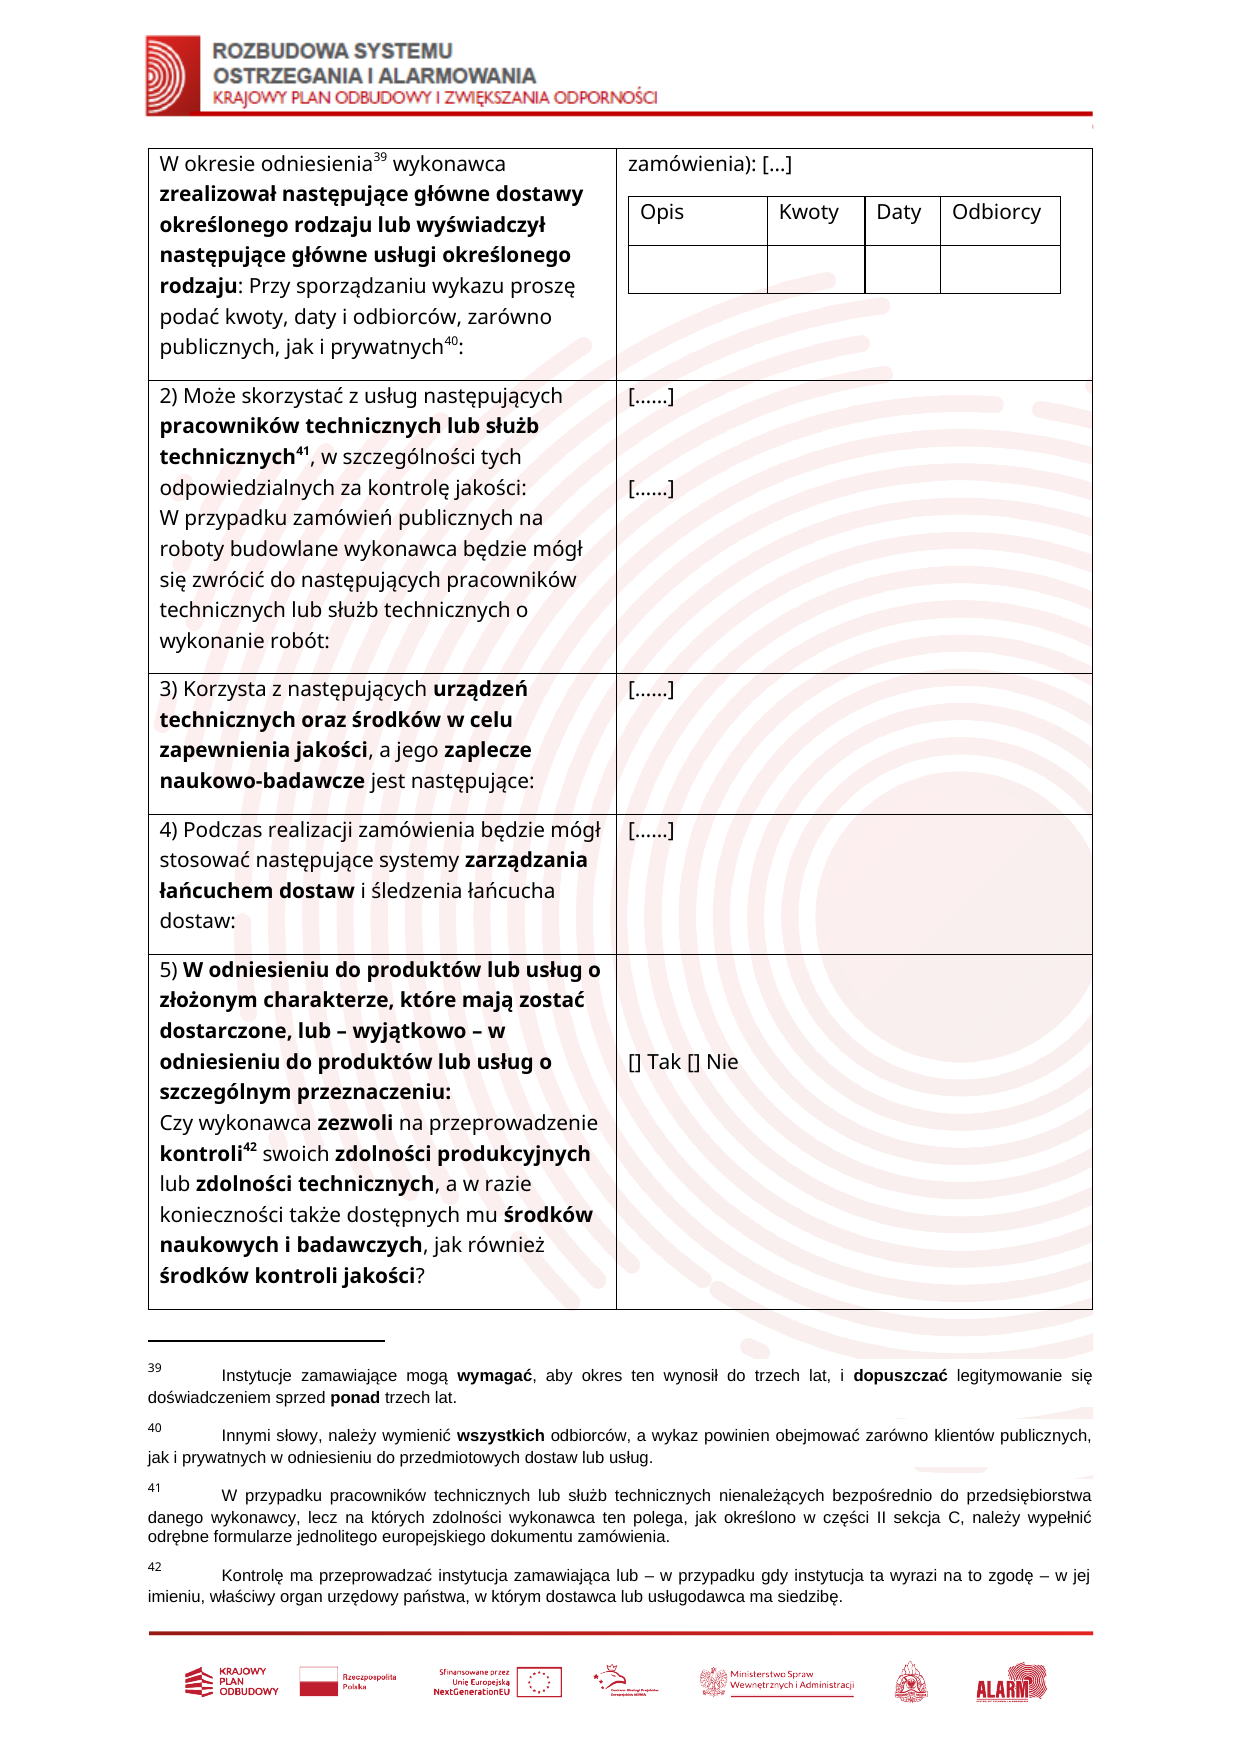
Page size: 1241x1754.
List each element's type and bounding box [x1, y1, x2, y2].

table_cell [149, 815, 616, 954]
picture [0, 0, 1241, 1754]
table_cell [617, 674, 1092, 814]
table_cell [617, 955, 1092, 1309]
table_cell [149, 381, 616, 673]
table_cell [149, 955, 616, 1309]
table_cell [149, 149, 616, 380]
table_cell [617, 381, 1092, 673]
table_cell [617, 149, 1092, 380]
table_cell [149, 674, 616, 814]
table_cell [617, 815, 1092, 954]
